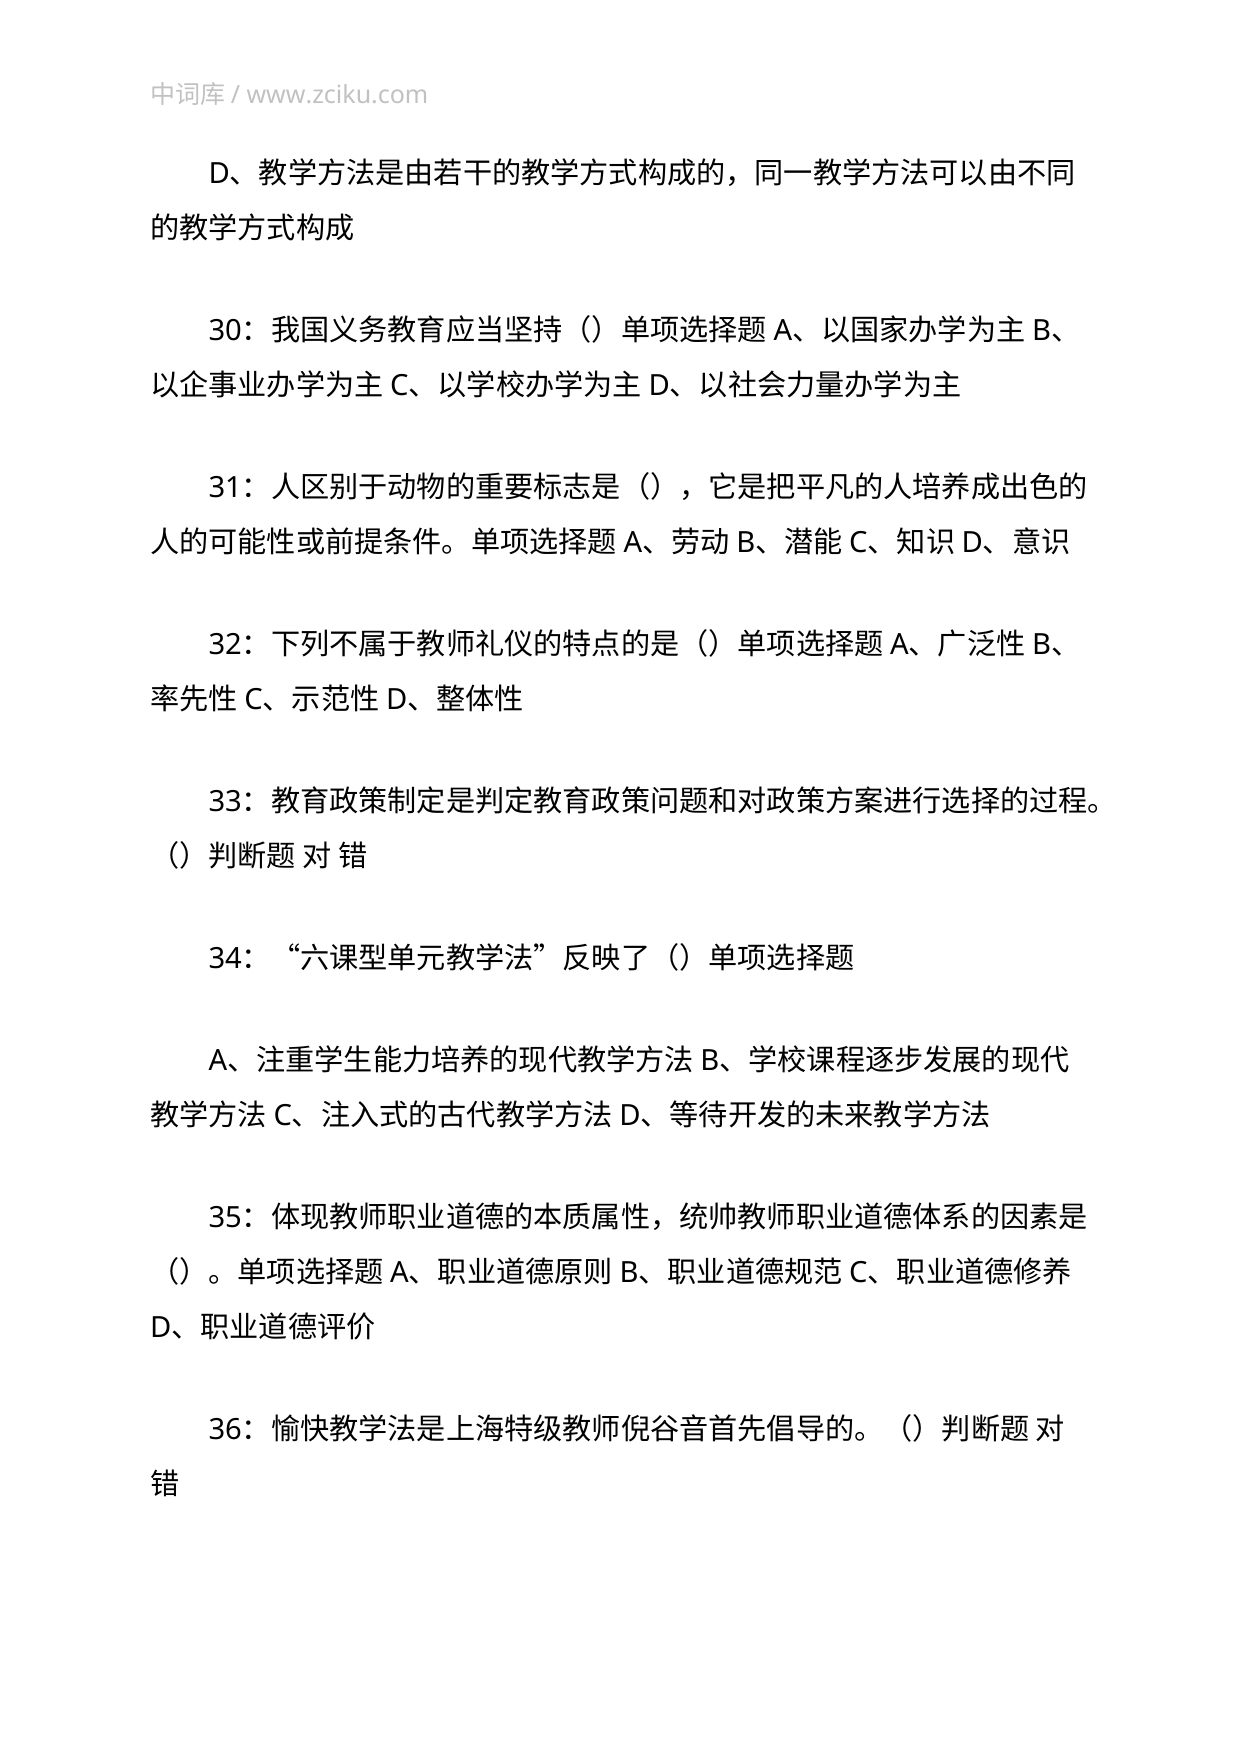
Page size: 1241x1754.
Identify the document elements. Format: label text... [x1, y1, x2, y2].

text A、注重学生能力培养的现代教学方法 B、学校课程逐步发展的现代教学方法 C、注入式的古代教学方法 D、等待开发的未来教学方法 [150, 1036, 1090, 1134]
text 30：我国义务教育应当坚持（）单项选择题 A、以国家办学为主 B、以企事业办学为主 C、以学校办学为主 D、以社会力量办学为主 [150, 307, 1090, 404]
text 33：教育政策制定是判定教育政策问题和对政策方案进行选择的过程。（）判断题 对 错 [150, 778, 1090, 875]
text D、教学方法是由若干的教学方式构成的，同一教学方法可以由不同的教学方式构成 [150, 150, 1090, 247]
text 34：“六课型单元教学法”反映了（）单项选择题 [150, 934, 1090, 977]
text 31：人区别于动物的重要标志是（），它是把平凡的人培养成出色的人的可能性或前提条件。单项选择题 A、劳动 B、潜能 C、知识 D、意识 [150, 464, 1090, 561]
text 36：愉快教学法是上海特级教师倪谷音首先倡导的。（）判断题 对 错 [150, 1405, 1090, 1503]
text 35：体现教师职业道德的本质属性，统帅教师职业道德体系的因素是（）。单项选择题 A、职业道德原则 B、职业道德规范 C、职业道德修养 D、职业道德评价 [150, 1193, 1090, 1346]
text 32：下列不属于教师礼仪的特点的是（）单项选择题 A、广泛性 B、率先性 C、示范性 D、整体性 [150, 621, 1090, 718]
